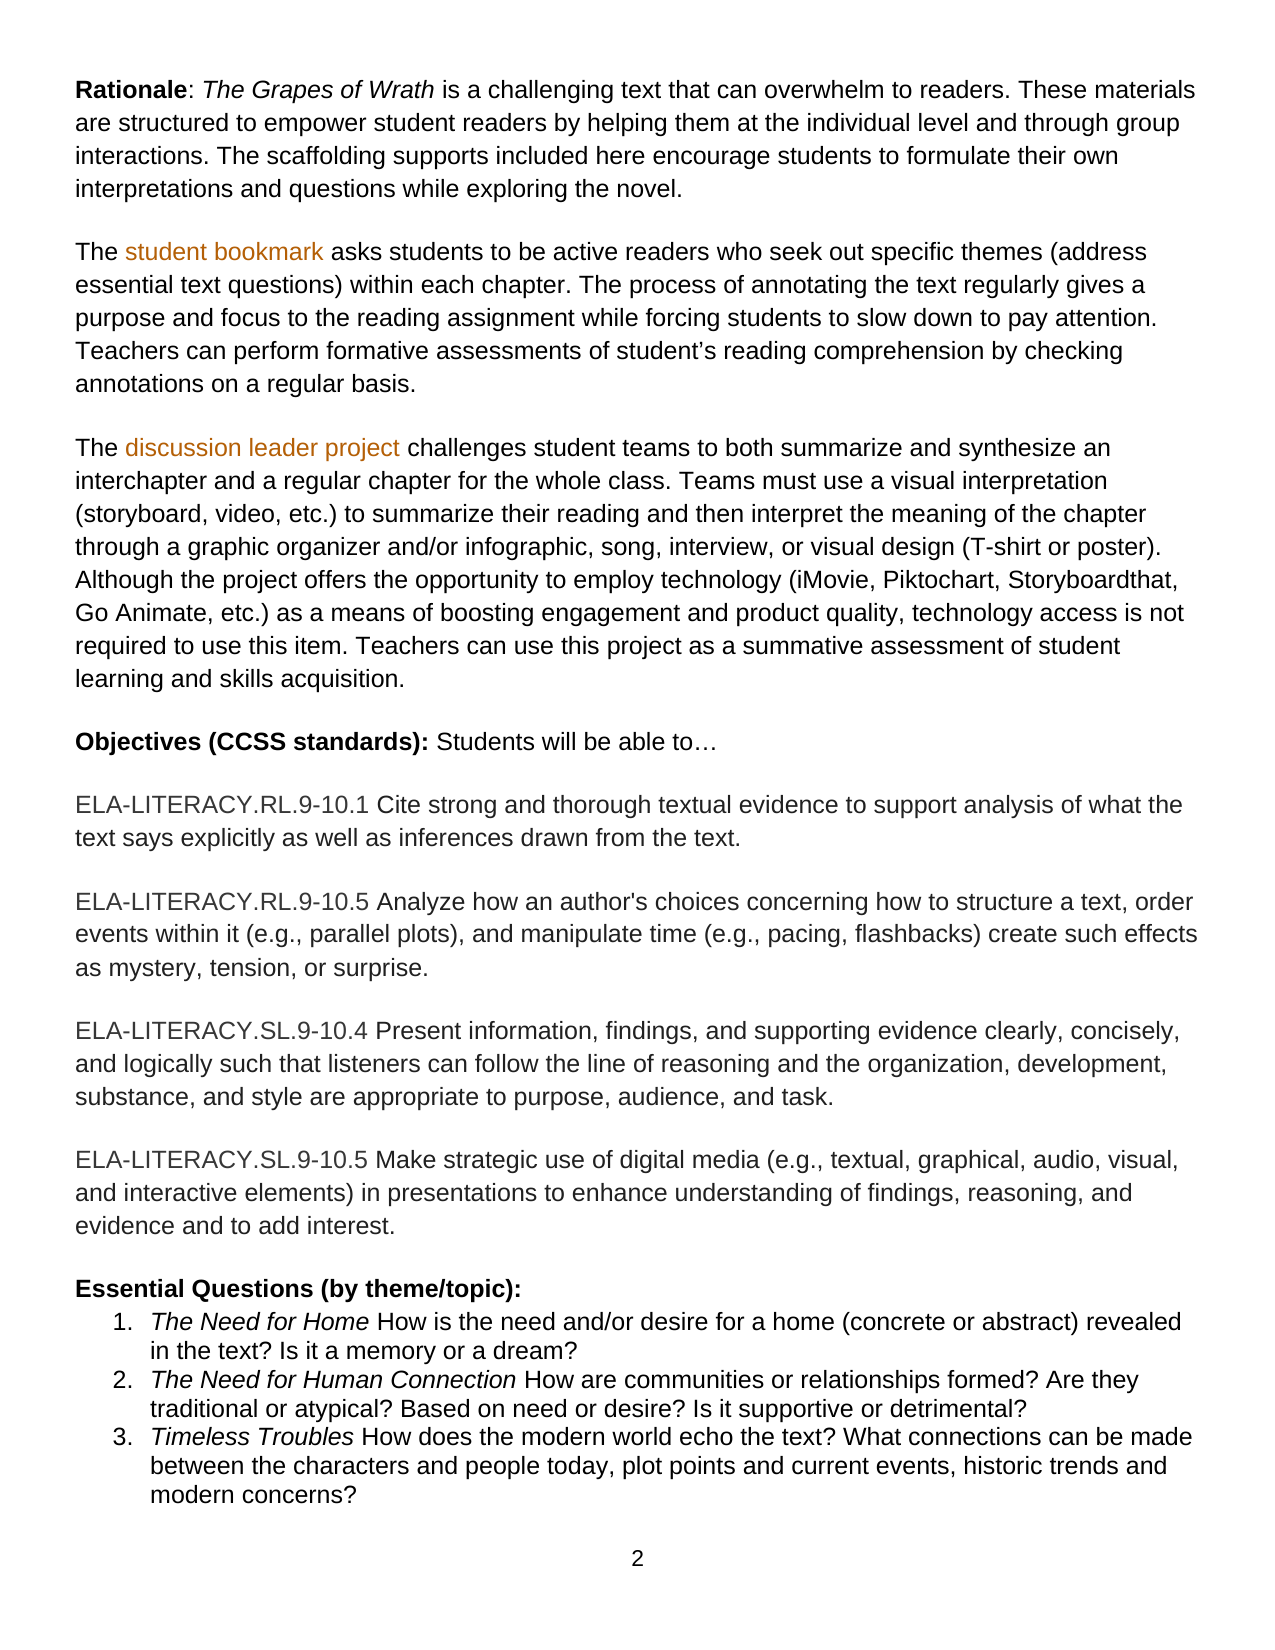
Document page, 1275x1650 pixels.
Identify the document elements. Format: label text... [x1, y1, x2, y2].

text Essential Questions (by theme/topic): [75, 1274, 1200, 1303]
list The Need for Human Connection How are communities or relationships formed? Are they traditional or atypical? Based on need or desire? Is it supportive or detrimental? [112, 1365, 1200, 1422]
text ELA-LITERACY.SL.9-10.4 Present information, findings, and supporting evidence clearly, concisely, and logically such that listeners can follow the line of reasoning and the organization, development, substance, and style are appropriate to purpose, audience, and task. [75, 1016, 1200, 1111]
text ELA-LITERACY.RL.9-10.5 Analyze how an author's choices concerning how to structure a text, order events within it (e.g., parallel plots), and manipulate time (e.g., pacing, flashbacks) create such effects as mystery, tension, or surprise. [75, 886, 1200, 981]
text ELA-LITERACY.RL.9-10.1 Cite strong and thorough textual evidence to support analysis of what the text says explicitly as well as inferences drawn from the text. [75, 790, 1200, 852]
text Objectives (CCSS standards): Students will be able to… [75, 727, 1200, 756]
text ELA-LITERACY.SL.9-10.5 Make strategic use of digital media (e.g., textual, graphical, audio, visual, and interactive elements) in presentations to enhance understanding of findings, reasoning, and evidence and to add interest. [75, 1145, 1200, 1240]
text Rationale: The Grapes of Wrath is a challenging text that can overwhelm to readers. These materials are structured to empower student readers by helping them at the individual level and through group interactions. The scaffolding supports included here encourage students to formulate their own interpretations and questions while exploring the novel. [75, 75, 1200, 203]
text The discussion leader project challenges student teams to both summarize and synthesize an interchapter and a regular chapter for the whole class. Teams must use a visual interpretation (storyboard, video, etc.) to summarize their reading and then interpret the meaning of the chapter through a graphic organizer and/or infographic, song, interview, or visual design (T-shirt or poster). Although the project offers the opportunity to employ technology (iMovie, Piktochart, Storyboardthat, Go Animate, etc.) as a means of boosting engagement and product quality, technology access is not required to use this item. Teachers can use this project as a summative assessment of student learning and skills acquisition. [75, 433, 1200, 692]
list The Need for Home How is the need and/or desire for a home (concrete or abstract) revealed in the text? Is it a memory or a dream? [112, 1307, 1200, 1365]
text The student bookmark asks students to be active readers who seek out specific themes (address essential text questions) within each chapter. The process of annotating the text regularly gives a purpose and focus to the reading assignment while forcing students to slow down to pay attention. Teachers can perform formative assessments of student’s reading comprehension by checking annotations on a regular basis. [75, 237, 1200, 398]
list Timeless Troubles How does the modern world echo the text? What connections can be made between the characters and people today, plot points and current events, historic trends and modern concerns? [112, 1422, 1200, 1508]
